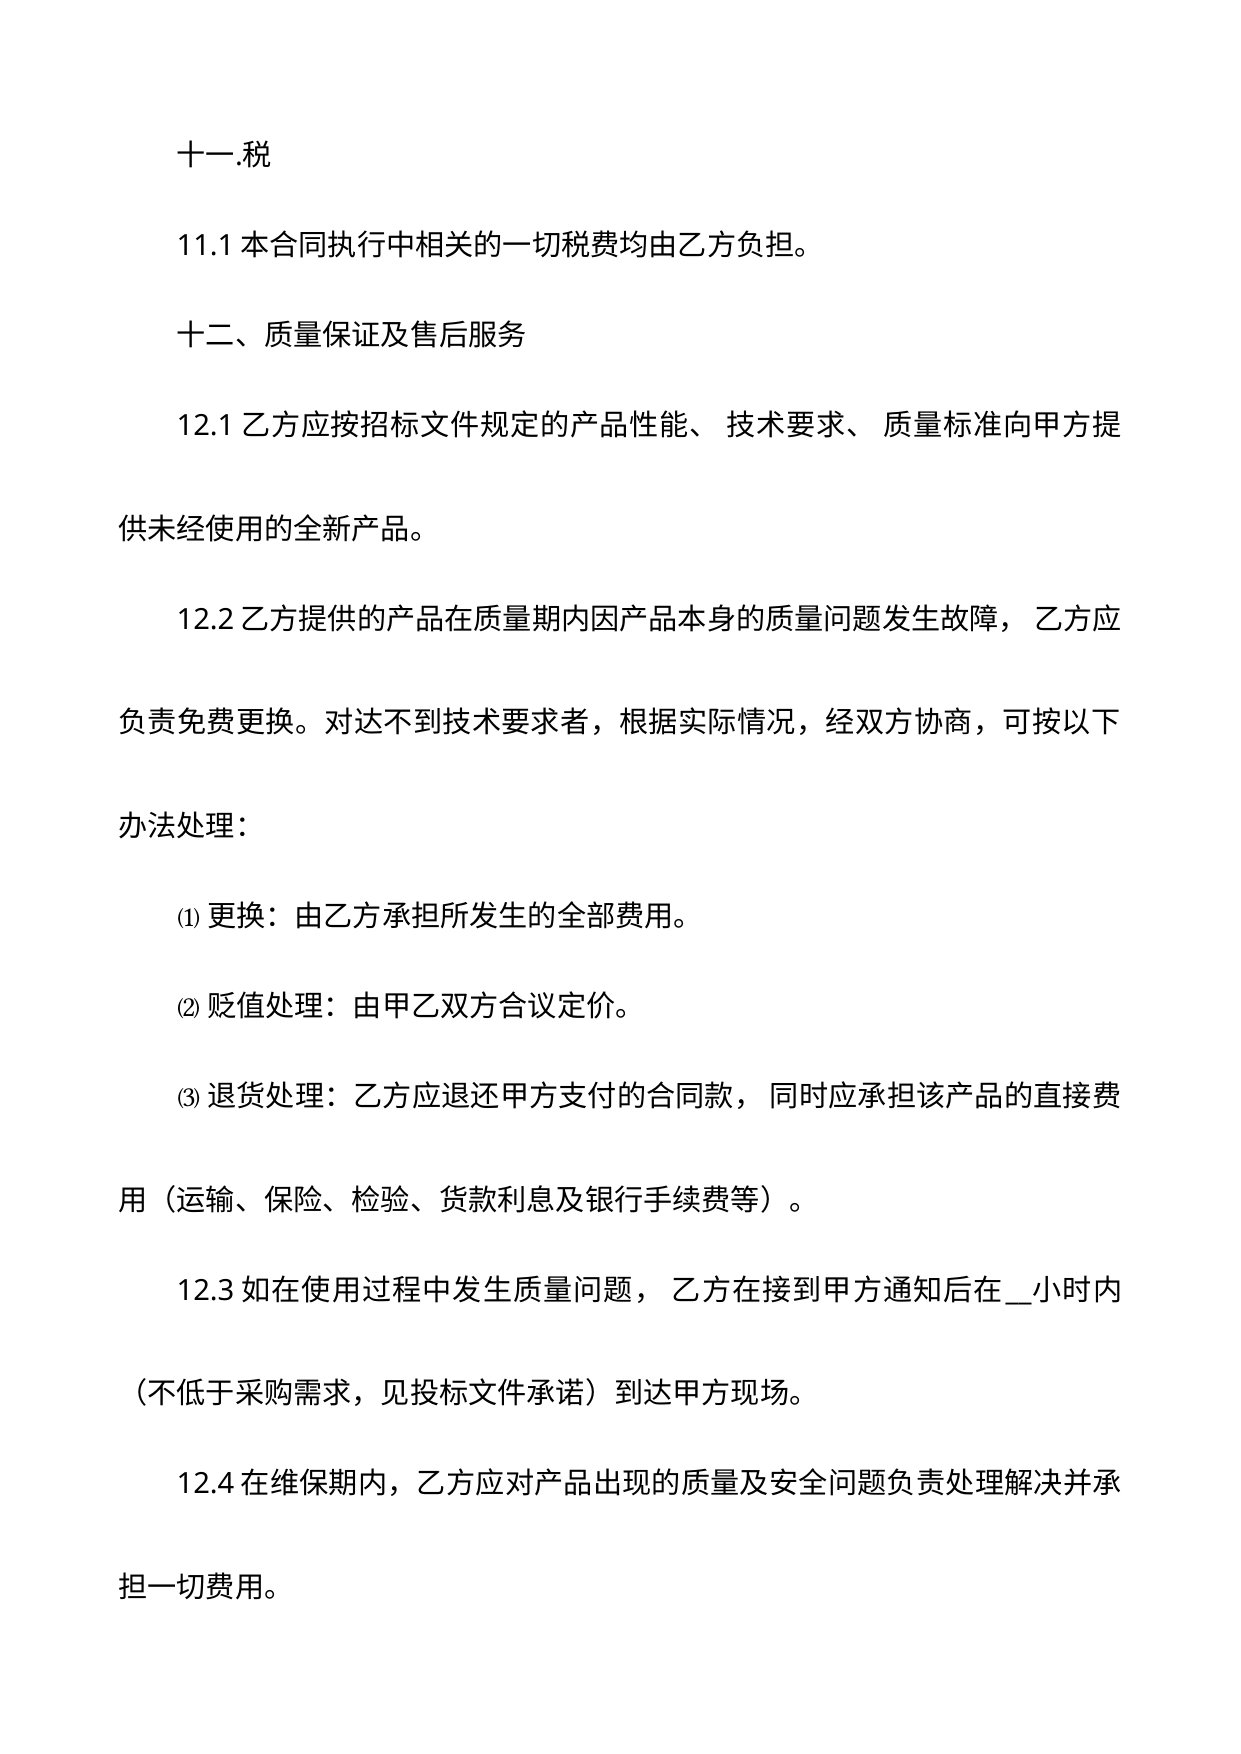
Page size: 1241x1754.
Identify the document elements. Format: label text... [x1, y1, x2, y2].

text 十一.税 [118, 118, 1122, 187]
text 12.1乙方应按招标文件规定的产品性能、 技术要求、 质量标准向甲方提供未经使用的全新产品。 [118, 389, 1122, 561]
text ⑴更换：由乙方承担所发生的全部费用。 [118, 879, 1122, 948]
text ⑵贬值处理：由甲乙双方合议定价。 [118, 969, 1122, 1038]
text 12.2乙方提供的产品在质量期内因产品本身的质量问题发生故障， 乙方应负责免费更换。对达不到技术要求者，根据实际情况，经双方协商，可按以下办法处理： [118, 582, 1122, 858]
text 11.1本合同执行中相关的一切税费均由乙方负担。 [118, 208, 1122, 277]
text 十二、质量保证及售后服务 [118, 299, 1122, 368]
text 12.3如在使用过程中发生质量问题， 乙方在接到甲方通知后在__小时内（不低于采购需求，见投标文件承诺）到达甲方现场。 [118, 1253, 1122, 1425]
text 12.4在维保期内，乙方应对产品出现的质量及安全问题负责处理解决并承担一切费用。 [118, 1447, 1122, 1619]
text ⑶退货处理：乙方应退还甲方支付的合同款， 同时应承担该产品的直接费用（运输、保险、检验、货款利息及银行手续费等）。 [118, 1059, 1122, 1232]
